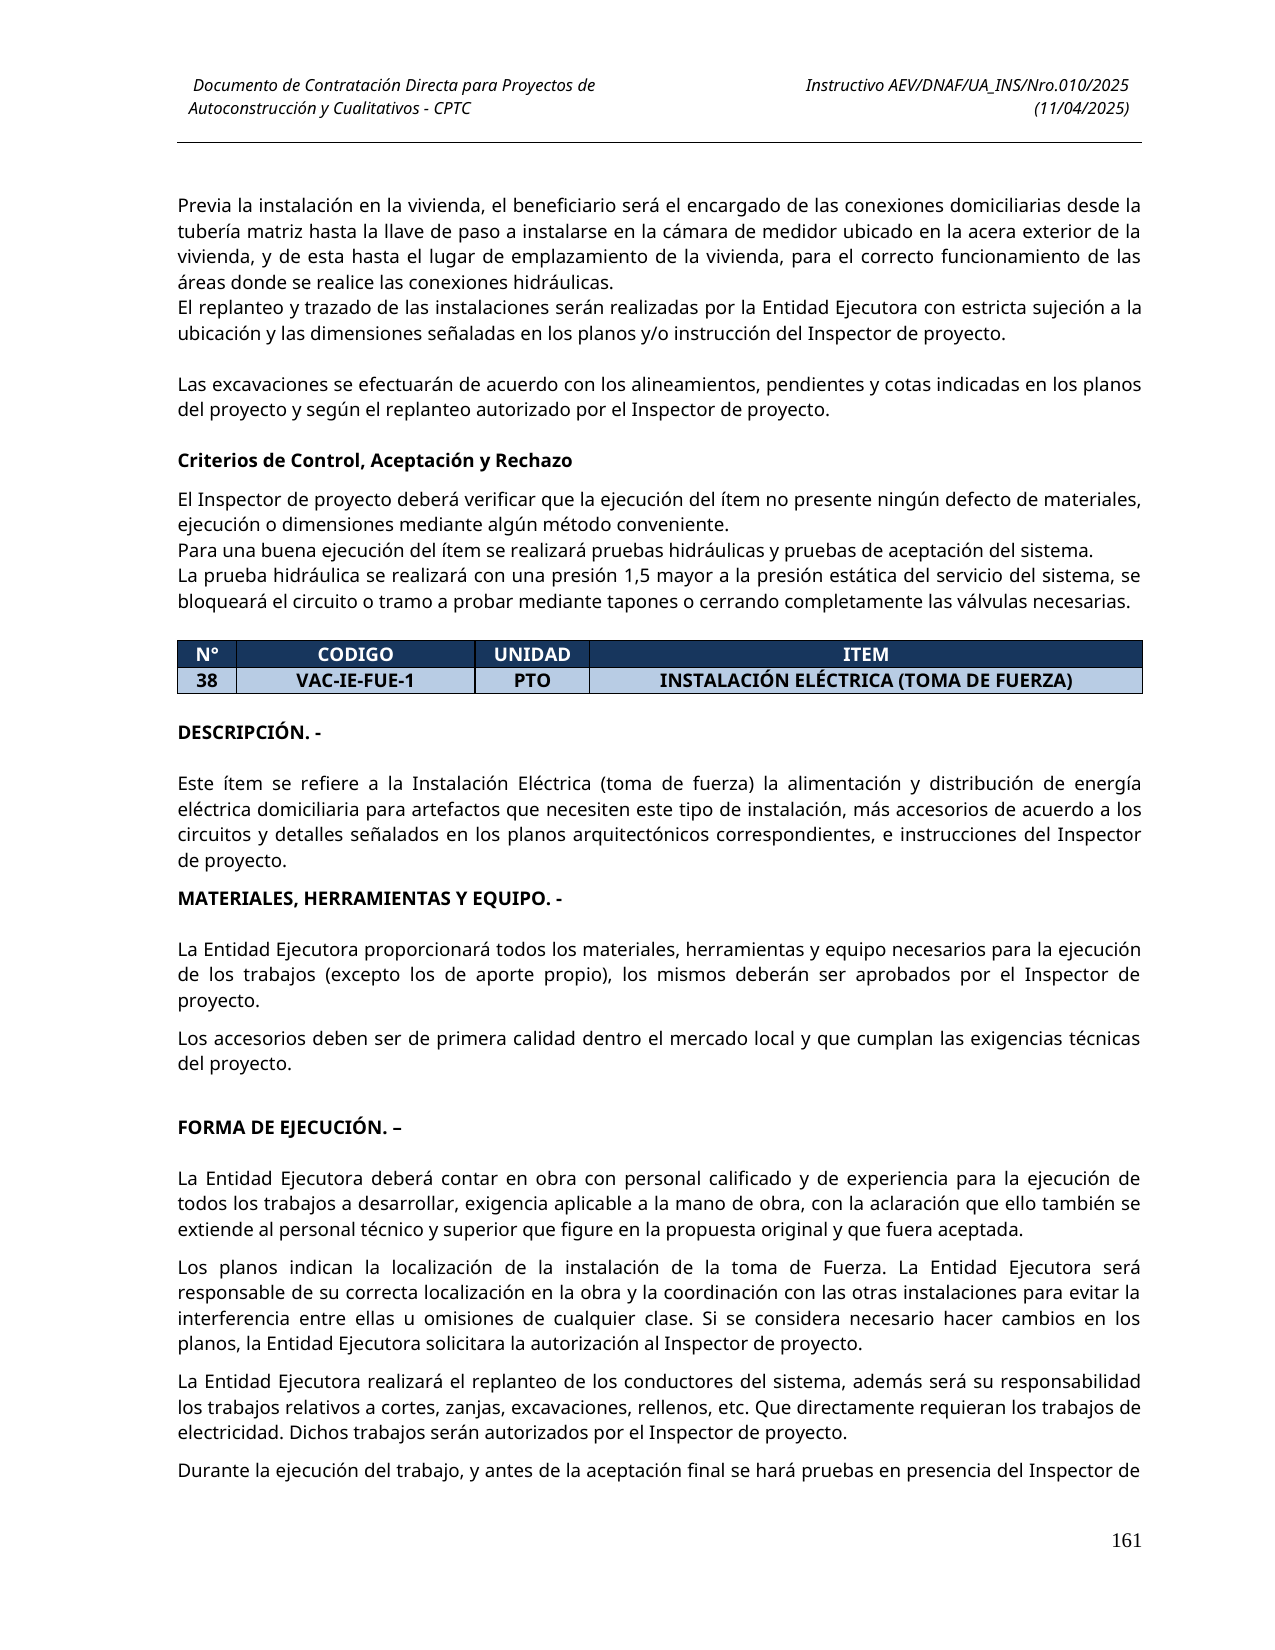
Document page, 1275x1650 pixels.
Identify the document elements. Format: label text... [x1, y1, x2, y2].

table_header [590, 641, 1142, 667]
text Los planos indican la localización de la instalación de la toma de Fuerza. La Entidad Ejecutora será responsable de su correcta localización en la obra y la coordinación con las otras instalaciones para evitar la interferencia entre ellas u omisiones de cualquier clase. Si se considera necesario hacer cambios en los planos, la Entidad Ejecutora solicitara la autorización al Inspector de proyecto. [177, 1254, 1142, 1356]
text El Inspector de proyecto deberá verificar que la ejecución del ítem no presente ningún defecto de materiales, ejecución o dimensiones mediante algún método conveniente. [177, 486, 1142, 537]
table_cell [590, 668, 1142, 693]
text La Entidad Ejecutora realizará el replanteo de los conductores del sistema, además será su responsabilidad los trabajos relativos a cortes, zanjas, excavaciones, rellenos, etc. Que directamente requieran los trabajos de electricidad. Dichos trabajos serán autorizados por el Inspector de proyecto. [177, 1369, 1142, 1445]
text DESCRIPCIÓN. - [177, 720, 1142, 745]
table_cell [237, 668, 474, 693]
text La prueba hidráulica se realizará con una presión 1,5 mayor a la presión estática del servicio del sistema, se bloqueará el circuito o tramo a probar mediante tapones o cerrando completamente las válvulas necesarias. [177, 562, 1142, 613]
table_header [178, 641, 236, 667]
text Los accesorios deben ser de primera calidad dentro el mercado local y que cumplan las exigencias técnicas del proyecto. [177, 1025, 1142, 1076]
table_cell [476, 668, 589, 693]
text Para una buena ejecución del ítem se realizará pruebas hidráulicas y pruebas de aceptación del sistema. [177, 537, 1142, 562]
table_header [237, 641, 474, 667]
text La Entidad Ejecutora deberá contar en obra con personal calificado y de experiencia para la ejecución de todos los trabajos a desarrollar, exigencia aplicable a la mano de obra, con la aclaración que ello también se extiende al personal técnico y superior que figure en la propuesta original y que fuera aceptada. [177, 1165, 1142, 1242]
text El replanteo y trazado de las instalaciones serán realizadas por la Entidad Ejecutora con estricta sujeción a la ubicación y las dimensiones señaladas en los planos y/o instrucción del Inspector de proyecto. [177, 295, 1142, 346]
text La Entidad Ejecutora proporcionará todos los materiales, herramientas y equipo necesarios para la ejecución de los trabajos (excepto los de aporte propio), los mismos deberán ser aprobados por el Inspector de proyecto. [177, 936, 1142, 1012]
text FORMA DE EJECUCIÓN. – [177, 1114, 1142, 1139]
text MATERIALES, HERRAMIENTAS Y EQUIPO. - [177, 885, 1142, 911]
text Las excavaciones se efectuarán de acuerdo con los alineamientos, pendientes y cotas indicadas en los planos del proyecto y según el replanteo autorizado por el Inspector de proyecto. [177, 371, 1142, 422]
text Previa la instalación en la vivienda, el beneficiario será el encargado de las conexiones domiciliarias desde la tubería matriz hasta la llave de paso a instalarse en la cámara de medidor ubicado en la acera exterior de la vivienda, y de esta hasta el lugar de emplazamiento de la vivienda, para el correcto funcionamiento de las áreas donde se realice las conexiones hidráulicas. [177, 193, 1142, 295]
text Este ítem se refiere a la Instalación Eléctrica (toma de fuerza) la alimentación y distribución de energía eléctrica domiciliaria para artefactos que necesiten este tipo de instalación, más accesorios de acuerdo a los circuitos y detalles señalados en los planos arquitectónicos correspondientes, e instrucciones del Inspector de proyecto. [177, 771, 1142, 873]
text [177, 1458, 1142, 1483]
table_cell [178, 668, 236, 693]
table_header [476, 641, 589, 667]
text Criterios de Control, Aceptación y Rechazo [177, 448, 1142, 473]
